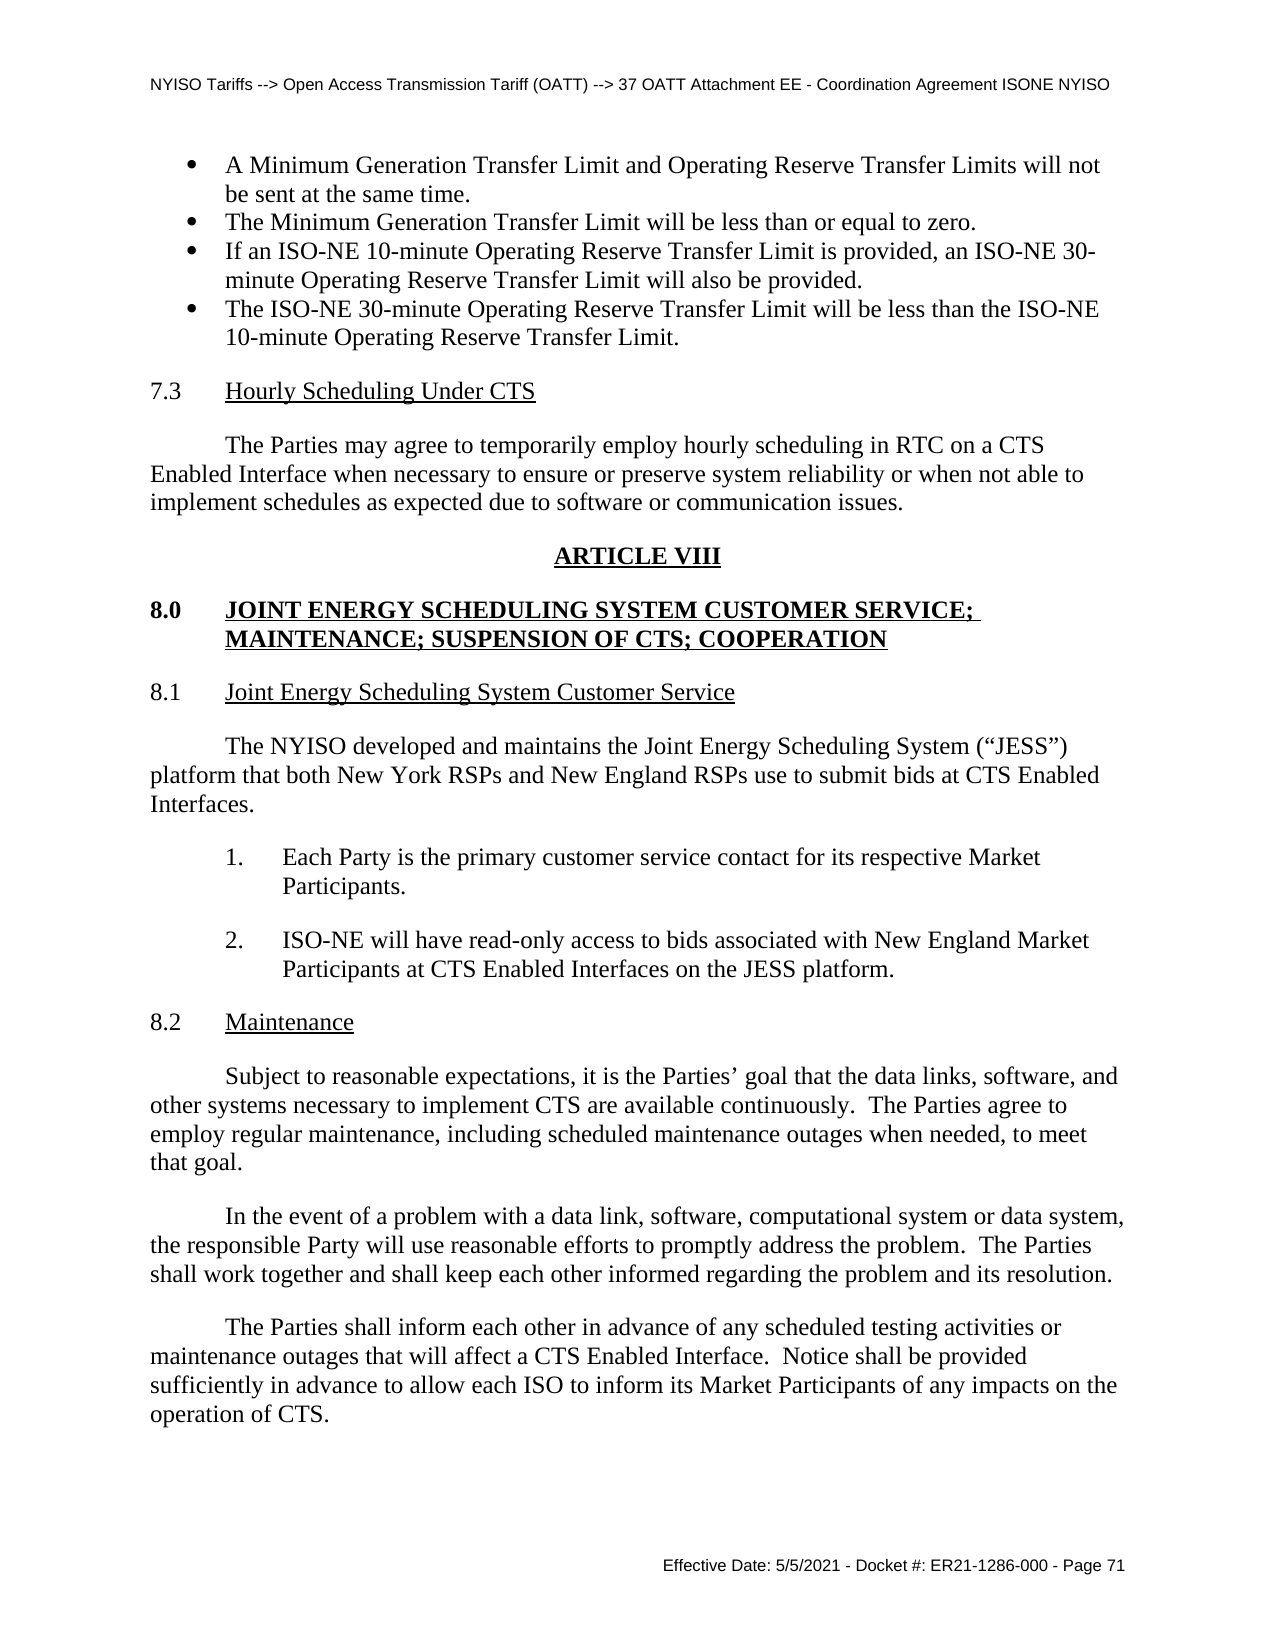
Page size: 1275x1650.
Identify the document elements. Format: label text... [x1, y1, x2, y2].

list A Minimum Generation Transfer Limit and Operating Reserve Transfer Limits will not be sent at the same time. [187, 150, 1125, 207]
list The ISO-NE 30-minute Operating Reserve Transfer Limit will be less than the ISO-NE 10-minute Operating Reserve Transfer Limit. [187, 294, 1125, 351]
text The NYISO developed and maintains the Joint Energy Scheduling System (“JESS”) platform that both New York RSPs and New England RSPs use to submit bids at CTS Enabled Interfaces. [150, 731, 1125, 817]
subtitle 8.2 Maintenance [150, 1007, 1125, 1036]
text ARTICLE VIII [150, 541, 1125, 570]
list If an ISO-NE 10-minute Operating Reserve Transfer Limit is provided, an ISO-NE 30-minute Operating Reserve Transfer Limit will also be provided. [187, 236, 1125, 294]
text 8.0 JOINT ENERGY SCHEDULING SYSTEM CUSTOMER SERVICE; MAINTENANCE; SUSPENSION OF CTS; COOPERATION [150, 595, 1125, 652]
text The Parties shall inform each other in advance of any scheduled testing activities or maintenance outages that will affect a CTS Enabled Interface. Notice shall be provided sufficiently in advance to allow each ISO to inform its Market Participants of any impacts on the operation of CTS. [150, 1312, 1125, 1427]
text Subject to reasonable expectations, it is the Parties’ goal that the data links, software, and other systems necessary to implement CTS are available continuously. The Parties agree to employ regular maintenance, including scheduled maintenance outages when needed, to meet that goal. [150, 1061, 1125, 1176]
subtitle 7.3 Hourly Scheduling Under CTS [150, 376, 1125, 405]
subtitle 8.1 Joint Energy Scheduling System Customer Service [150, 677, 1125, 706]
text 2. ISO-NE will have read-only access to bids associated with New England Market Participants at CTS Enabled Interfaces on the JESS platform. [225, 925, 1125, 982]
text The Parties may agree to temporarily employ hourly scheduling in RTC on a CTS Enabled Interface when necessary to ensure or preserve system reliability or when not able to implement schedules as expected due to software or communication issues. [150, 430, 1125, 516]
text In the event of a problem with a data link, software, computational system or data system, the responsible Party will use reasonable efforts to promptly address the problem. The Parties shall work together and shall keep each other informed regarding the problem and its resolution. [150, 1201, 1125, 1287]
text 1. Each Party is the primary customer service contact for its respective Market Participants. [225, 842, 1125, 900]
list The Minimum Generation Transfer Limit will be less than or equal to zero. [187, 207, 1125, 236]
